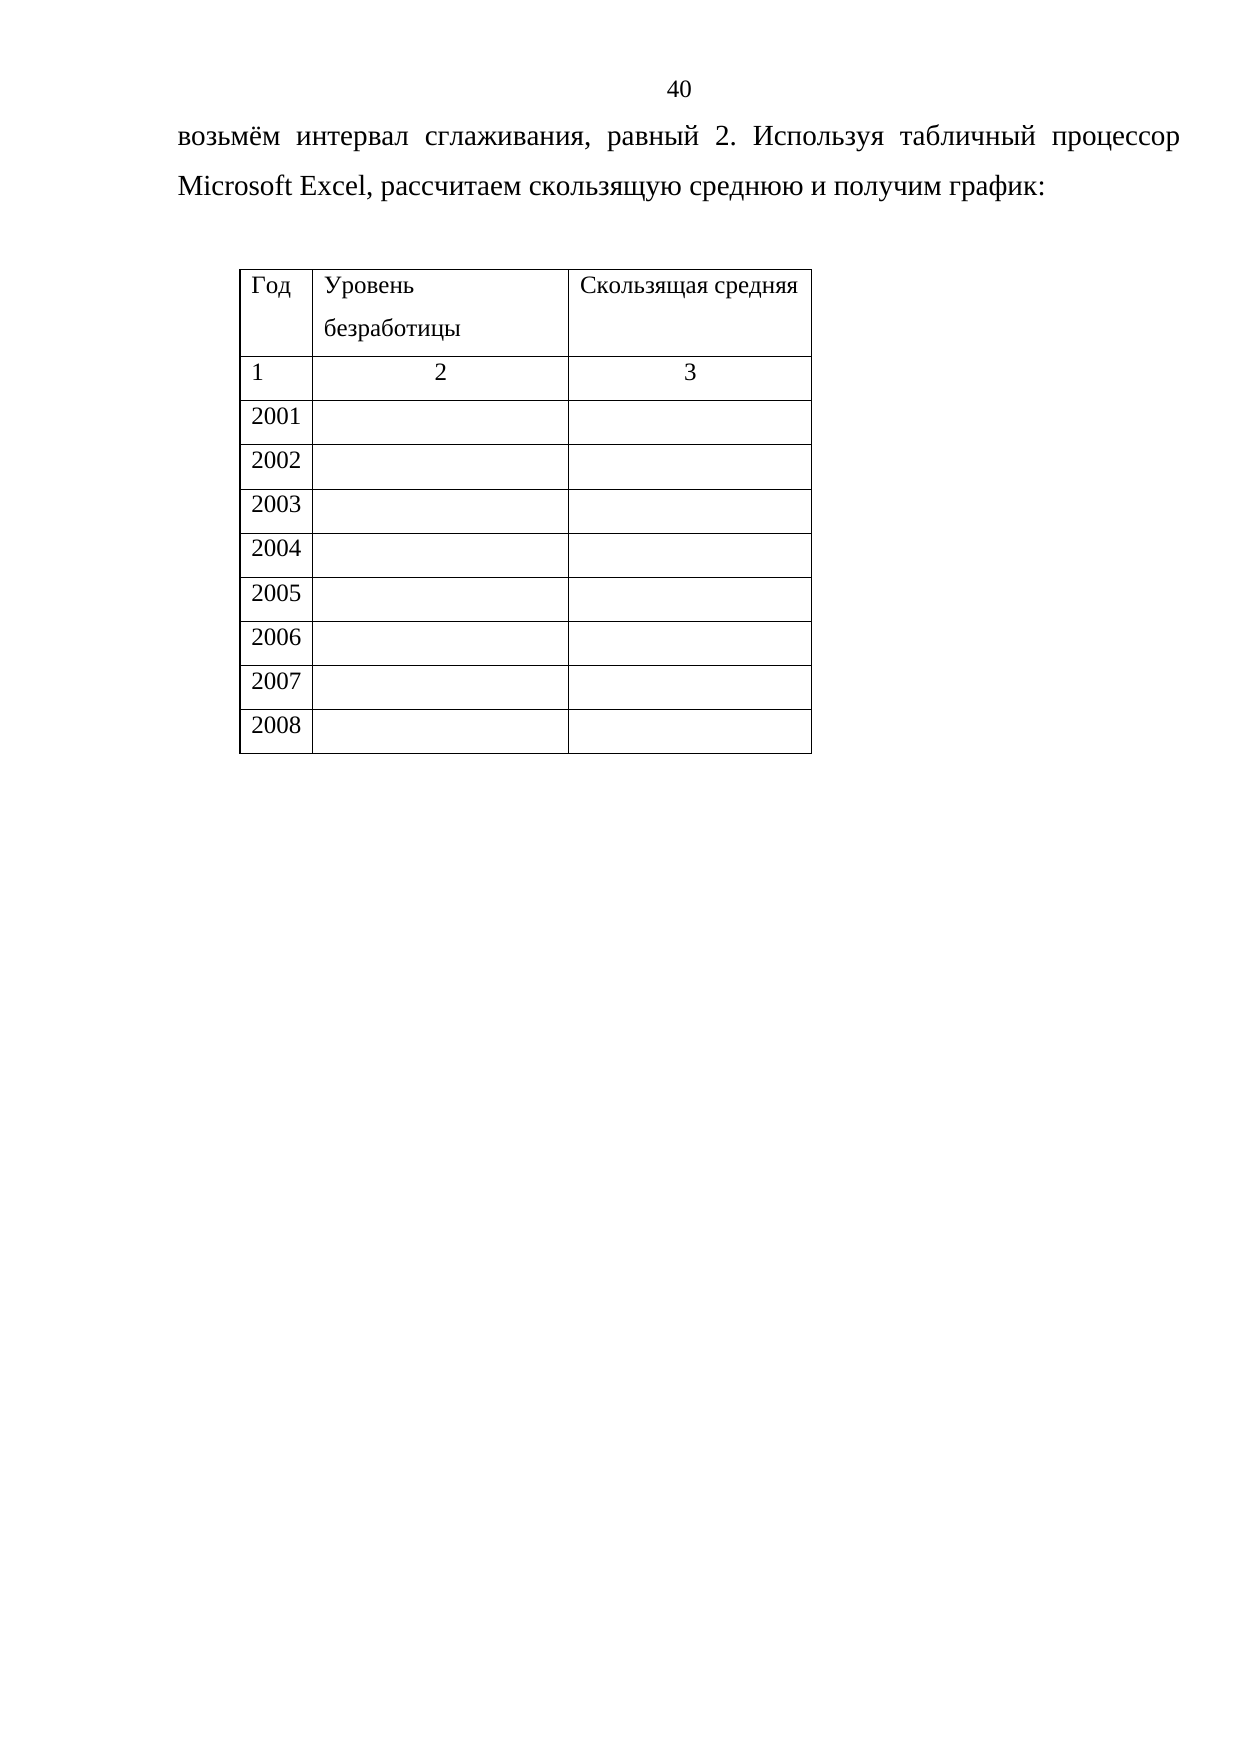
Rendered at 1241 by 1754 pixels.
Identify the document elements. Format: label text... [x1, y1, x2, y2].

table_cell [569, 666, 811, 709]
table_cell 2002 [241, 445, 312, 488]
table_cell [569, 490, 811, 532]
table_header Уровень безработицы [313, 270, 568, 356]
table_cell [313, 578, 568, 621]
table_cell [313, 666, 568, 709]
table_cell [569, 401, 811, 444]
table_cell 2008 [241, 710, 312, 753]
table_cell 3 [569, 357, 811, 400]
table_cell [313, 710, 568, 753]
table_cell [569, 622, 811, 665]
table_cell 2001 [241, 401, 312, 444]
table_cell 1 [241, 357, 312, 400]
table_cell 2005 [241, 578, 312, 621]
table_header Год [241, 270, 312, 356]
table_cell [313, 490, 568, 532]
table_cell [569, 578, 811, 621]
table_cell [313, 445, 568, 488]
table_cell 2006 [241, 622, 312, 665]
table_cell [569, 534, 811, 577]
table_cell [313, 401, 568, 444]
table_header Скользящая средняя [569, 270, 811, 356]
table_cell 2004 [241, 534, 312, 577]
table_cell 2007 [241, 666, 312, 709]
table_cell [569, 710, 811, 753]
table_cell [313, 622, 568, 665]
table_cell [569, 445, 811, 488]
table_cell 2003 [241, 490, 312, 532]
table_cell [313, 534, 568, 577]
table_cell 2 [313, 357, 568, 400]
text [177, 118, 1181, 202]
